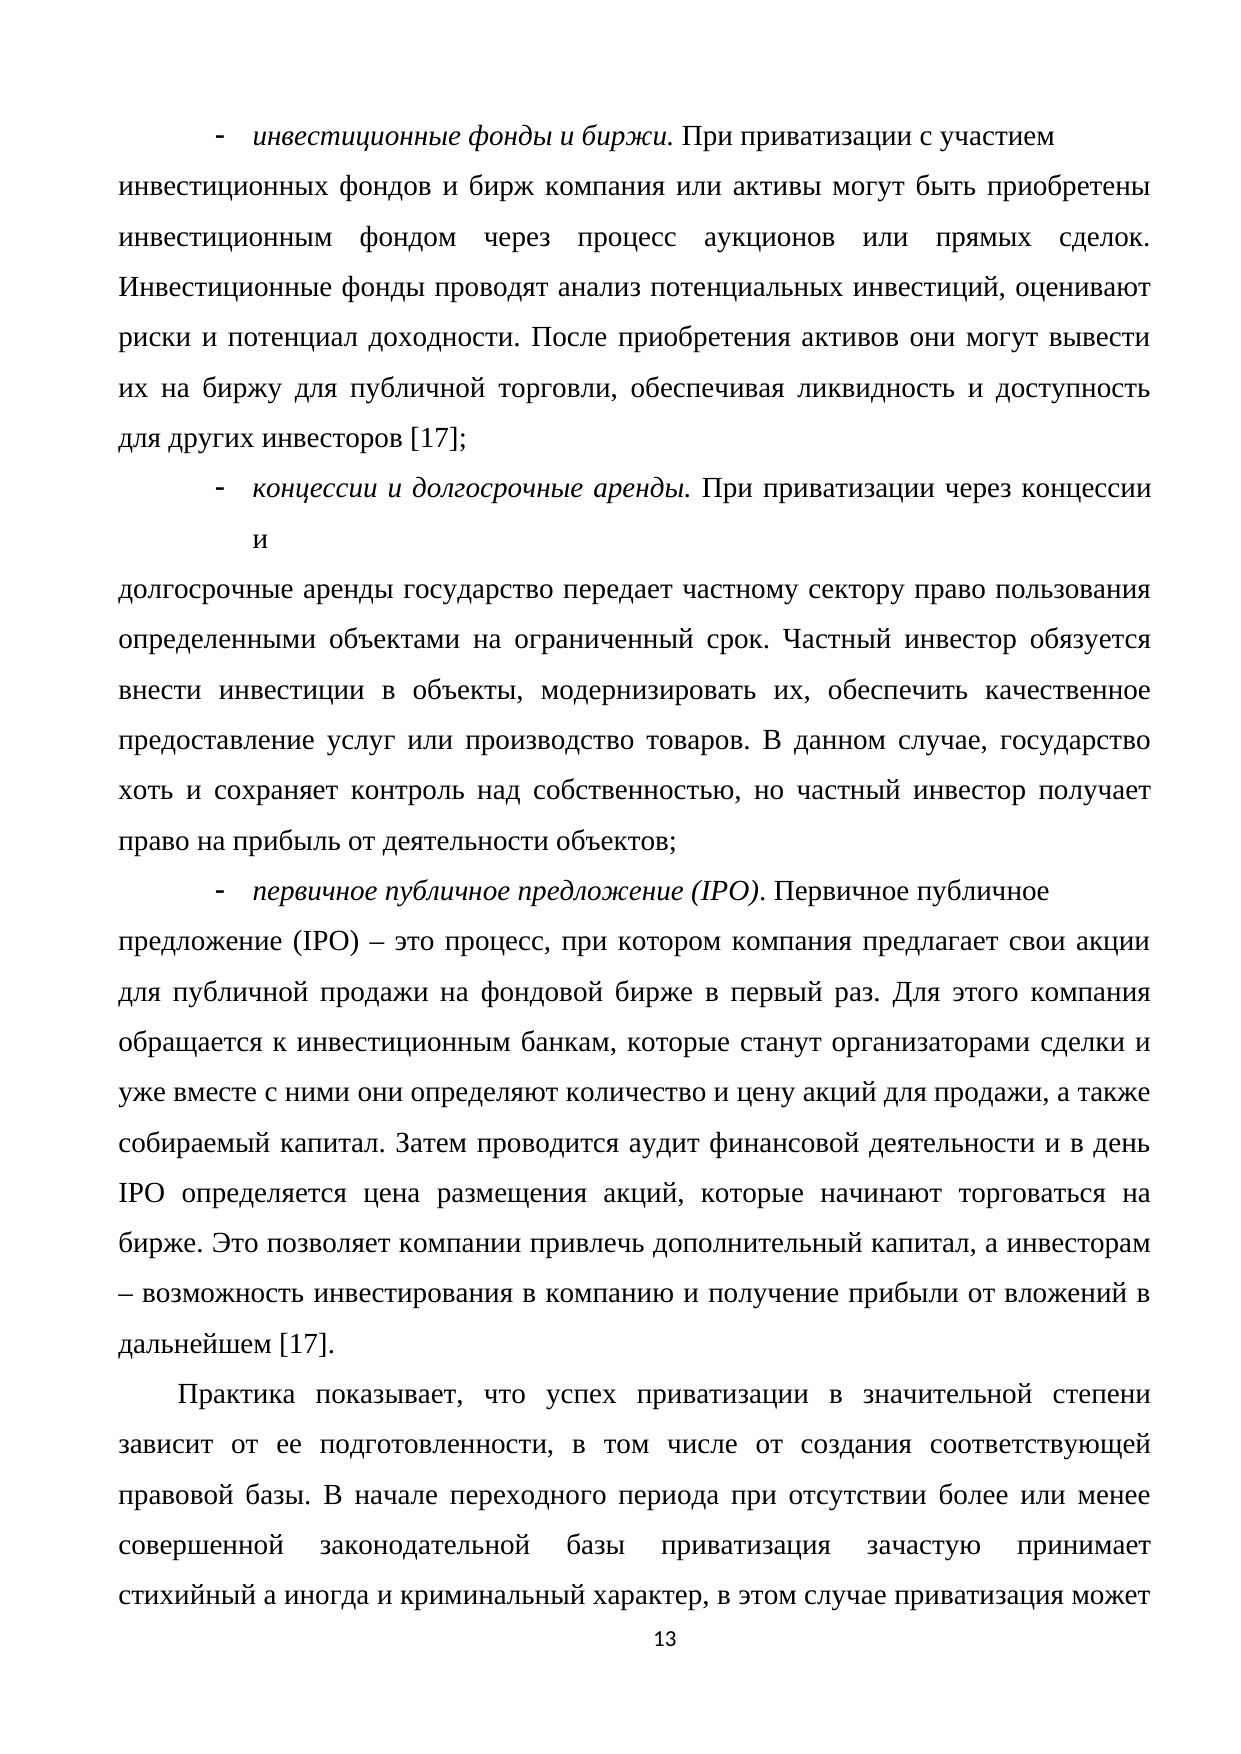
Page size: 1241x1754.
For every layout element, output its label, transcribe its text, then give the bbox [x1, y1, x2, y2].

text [118, 1376, 1152, 1611]
text инвестиционных фондов и бирж компания или активы могут быть приобретены инвестиционным фондом через процесс аукционов или прямых сделок. Инвестиционные фонды проводят анализ потенциальных инвестиций, оценивают риски и потенциал доходности. После приобретения активов они могут вывести их на биржу для публичной торговли, обеспечивая ликвидность и доступность для других инвесторов [17]; [118, 168, 1152, 454]
list первичное публичное предложение (IPO). Первичное публичное [215, 873, 1152, 907]
list инвестиционные фонды и биржи. При приватизации с участием [215, 118, 1152, 152]
list концессии и долгосрочные аренды. При приватизации через концессии и [215, 470, 1152, 554]
text долгосрочные аренды государство передает частному сектору право пользования определенными объектами на ограниченный срок. Частный инвестор обязуется внести инвестиции в объекты, модернизировать их, обеспечить качественное предоставление услуг или производство товаров. В данном случае, государство хоть и сохраняет контроль над собственностью, но частный инвестор получает право на прибыль от деятельности объектов; [118, 571, 1152, 856]
text предложение (IPO) – это процесс, при котором компания предлагает свои акции для публичной продажи на фондовой бирже в первый раз. Для этого компания обращается к инвестиционным банкам, которые станут организаторами сделки и уже вместе с ними они определяют количество и цену акций для продажи, а также собираемый капитал. Затем проводится аудит финансовой деятельности и в день IPO определяется цена размещения акций, которые начинают торговаться на бирже. Это позволяет компании привлечь дополнительный капитал, а инвесторам – возможность инвестирования в компанию и получение прибыли от вложений в дальнейшем [17]. [118, 923, 1152, 1359]
